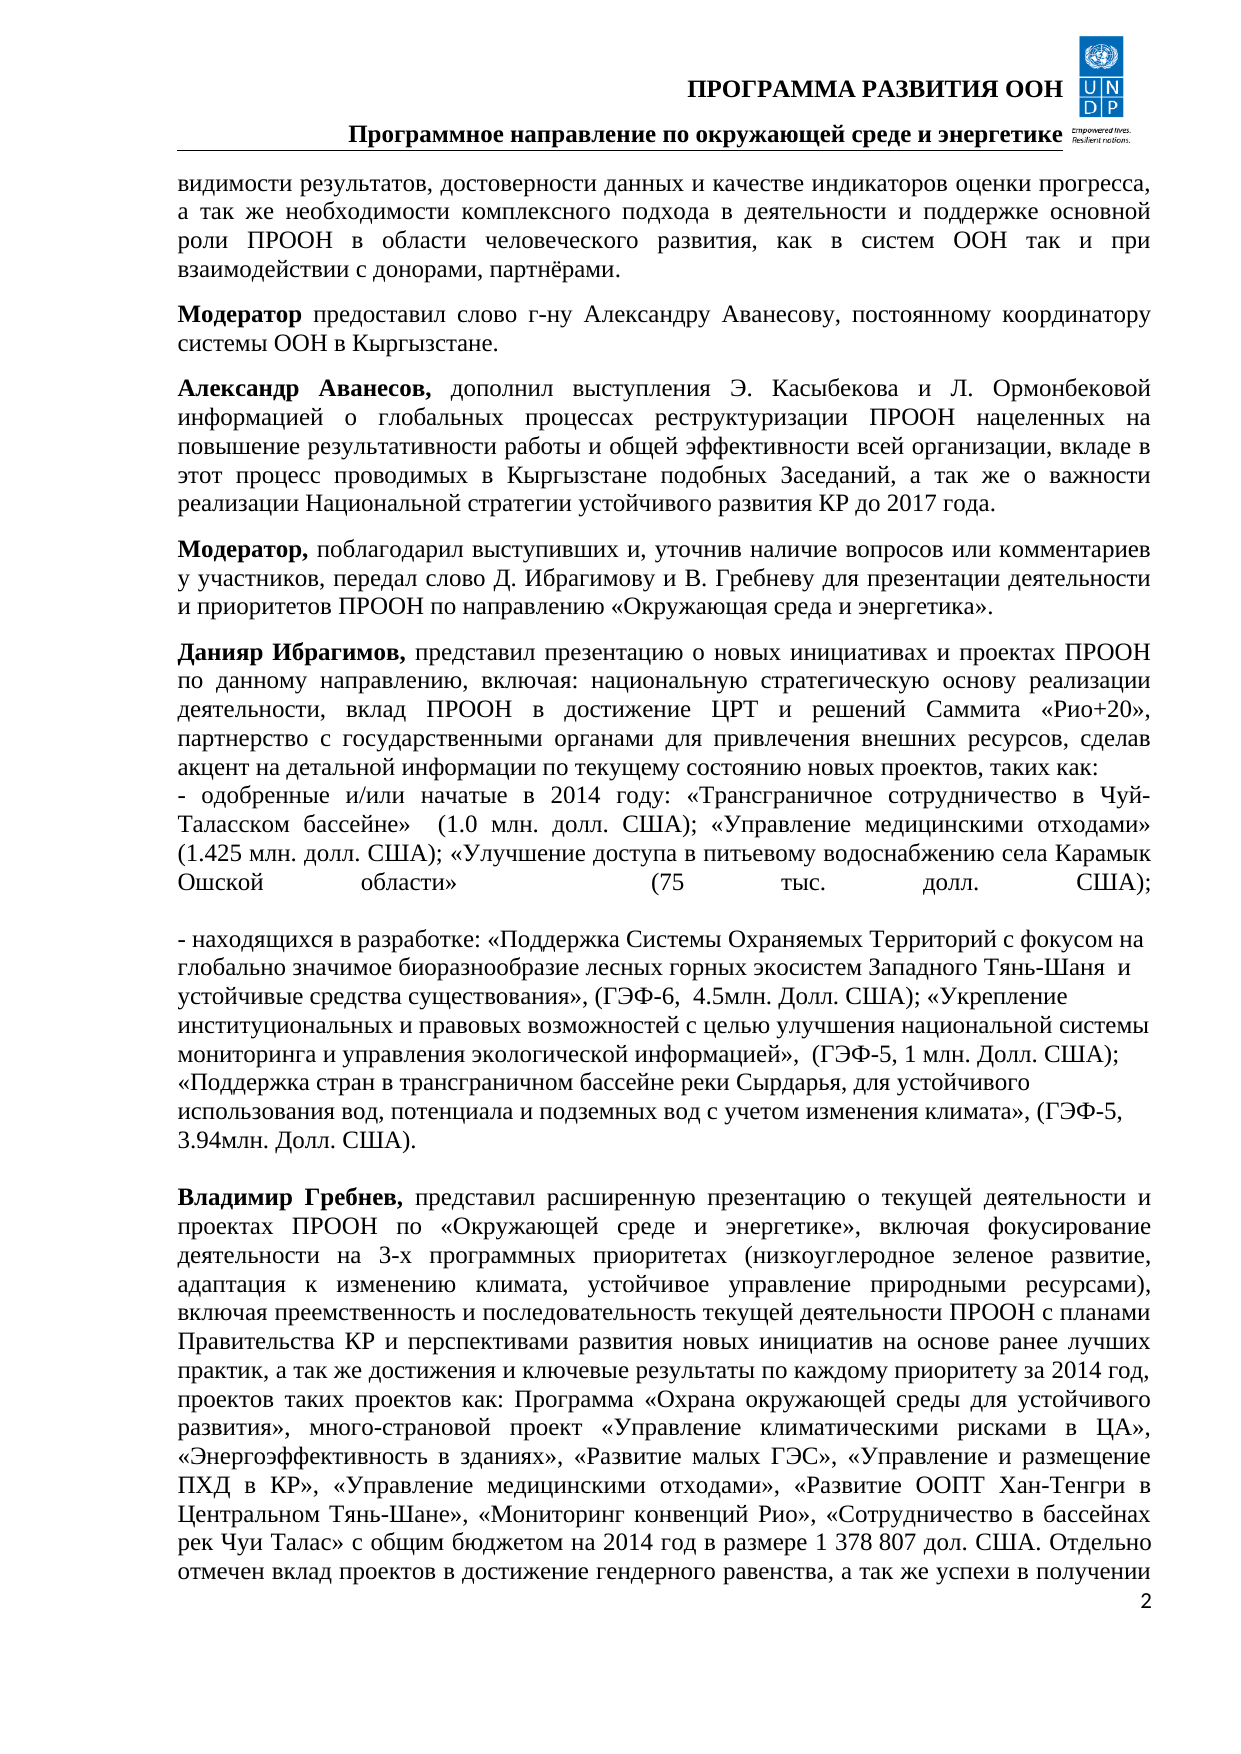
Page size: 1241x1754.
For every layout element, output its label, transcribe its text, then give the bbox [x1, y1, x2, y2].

text - находящихся в разработке: «Поддержка Системы Охраняемых Территорий с фокусом на глобально значимое биоразнообразие лесных горных экосистем Западного Тянь-Шаня и устойчивые средства существования», (ГЭФ-6, 4.5млн. Долл. США); «Укрепление институциональных и правовых возможностей с целью улучшения национальной системы мониторинга и управления экологической информацией», (ГЭФ-5, 1 млн. Долл. США); «Поддержка стран в трансграничном бассейне реки Сырдарья, для устойчивого использования вод, потенциала и подземных вод с учетом изменения климата», (ГЭФ-5, 3.94млн. Долл. США). [177, 924, 1152, 1154]
text Данияр Ибрагимов, представил презентацию о новых инициативах и проектах ПРООН по данному направлению, включая: национальную стратегическую основу реализации деятельности, вклад ПРООН в достижение ЦРТ и решений Саммита «Рио+20», партнерство с государственными органами для привлечения внешних ресурсов, сделав акцент на детальной информации по текущему состоянию новых проектов, таких как: [177, 637, 1152, 781]
text Александр Аванесов, дополнил выступления Э. Касыбекова и Л. Ормонбековой информацией о глобальных процессах реструктуризации ПРООН нацеленных на повышение результативности работы и общей эффективности всей организации, вкладе в этот процесс проводимых в Кыргызстане подобных Заседаний, а так же о важности реализации Национальной стратегии устойчивого развития КР до 2017 года. [177, 373, 1152, 517]
text Модератор, поблагодарил выступивших и, уточнив наличие вопросов или комментариев у участников, передал слово Д. Ибрагимову и В. Гребневу для презентации деятельности и приоритетов ПРООН по направлению «Окружающая среда и энергетика». [177, 534, 1152, 620]
picture [1068, 33, 1132, 144]
text - одобренные и/или начатые в 2014 году: «Трансграничное сотрудничество в Чуй-Таласском бассейне» (1.0 млн. долл. США); «Управление медицинскими отходами» (1.425 млн. долл. США); «Улучшение доступа в питьевому водоснабжению села Карамык Ошской области» (75 тыс. долл. США); [177, 781, 1152, 924]
text Модератор предоставил слово г-ну Александру Аванесову, постоянному координатору системы ООН в Кыргызстане. [177, 299, 1152, 357]
